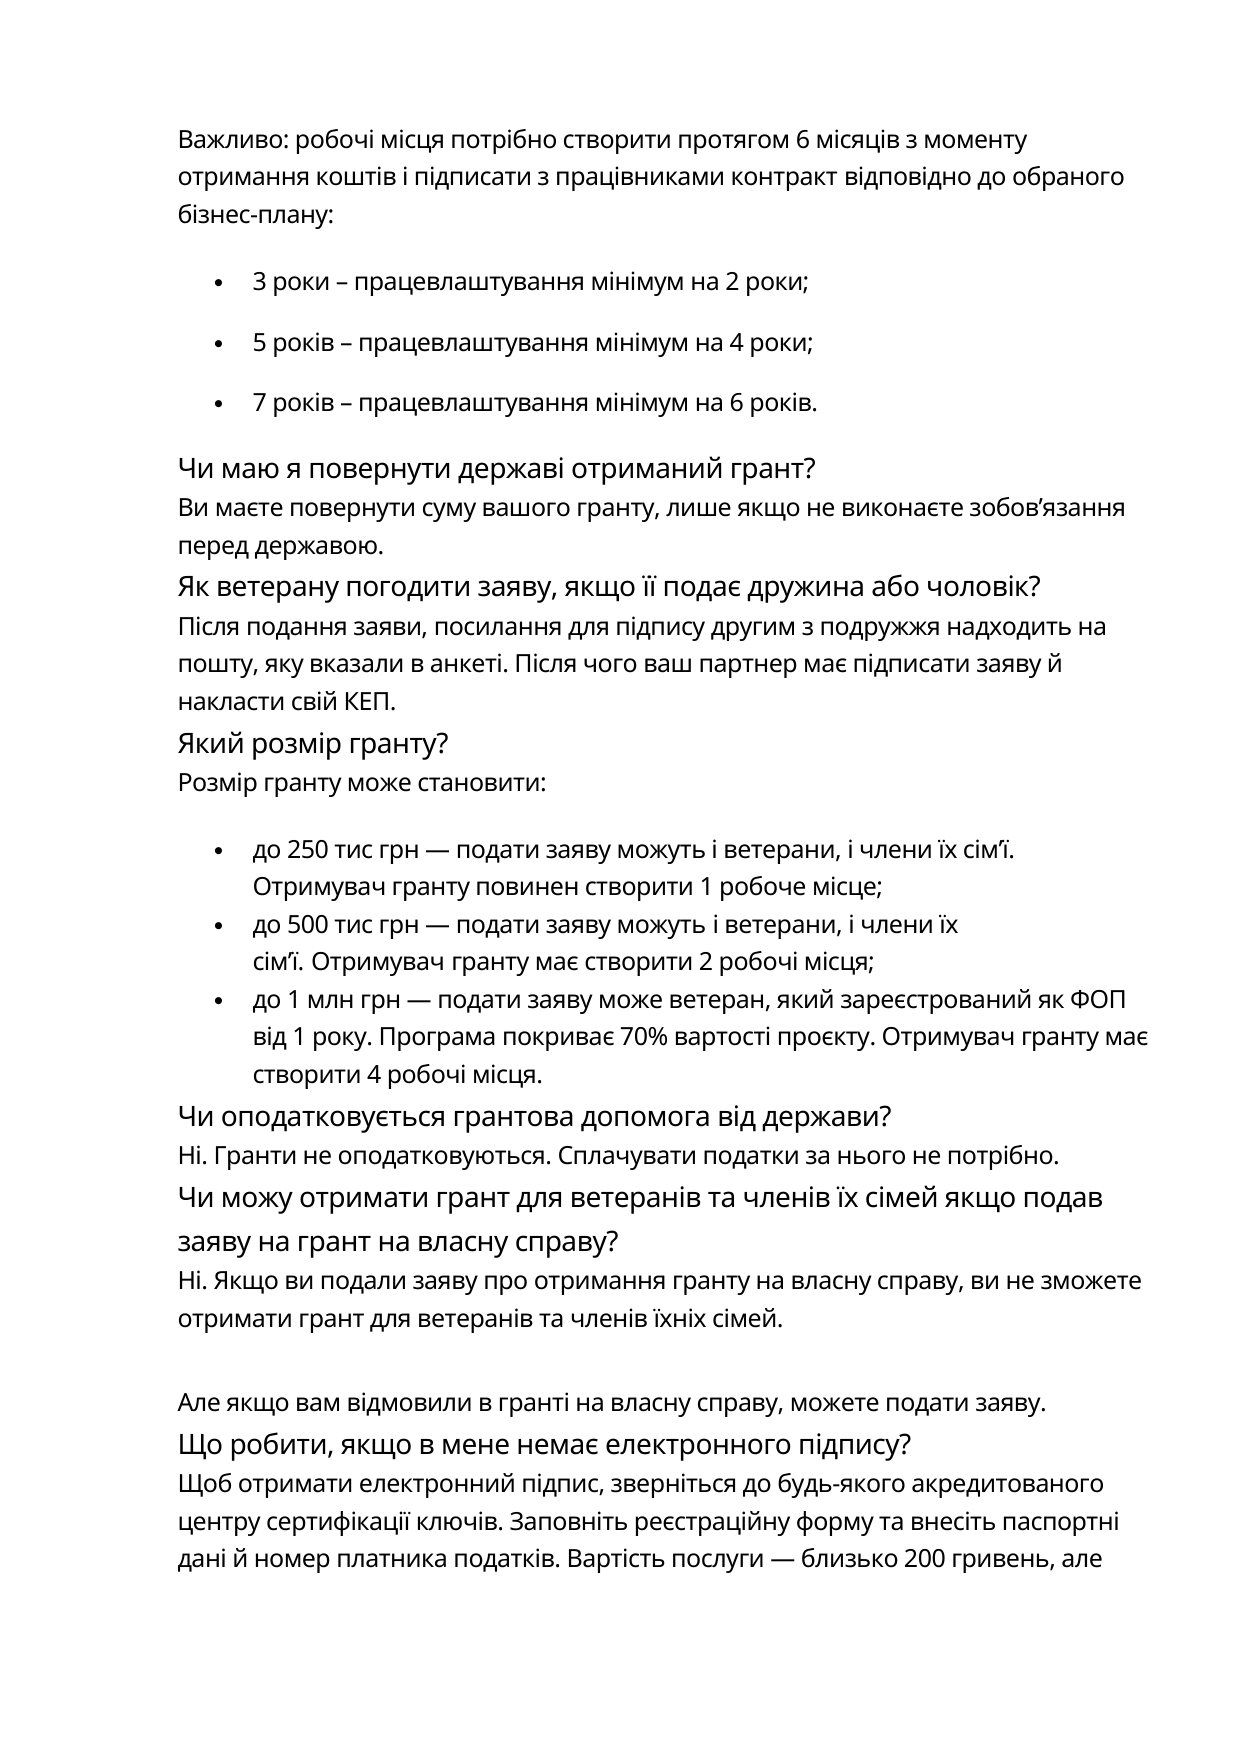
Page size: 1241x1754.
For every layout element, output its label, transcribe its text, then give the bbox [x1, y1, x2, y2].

text Важливо: робочі місця потрібно створити протягом 6 місяців з моменту отримання коштів і підписати з працівниками контракт відповідно до обраного бізнес-плану: [177, 118, 1152, 231]
list до 500 тис грн — подати заяву можуть і ветерани, і члени їх сімʼї. Отримувач гранту має створити 2 робочі місця; [215, 903, 1152, 978]
text Після подання заяви, посилання для підпису другим з подружжя надходить на пошту, яку вказали в анкеті. Після чого ваш партнер має підписати заяву й накласти свій КЕП. [177, 605, 1152, 718]
text Чи маю я повернути державі отриманий грант? [177, 443, 1152, 486]
text Як ветерану погодити заяву, якщо її подає дружина або чоловік? [177, 561, 1152, 605]
text Ні. Якщо ви подали заяву про отримання гранту на власну справу, ви не зможете отримати грант для ветеранів та членів їхніх сімей. [177, 1259, 1152, 1334]
list 7 років – працевлаштування мінімум на 6 років. [215, 382, 1152, 419]
text Розмір гранту може становити: [177, 761, 1152, 799]
text Ви маєте повернути суму вашого гранту, лише якщо не виконаєте зобов’язання перед державою. [177, 486, 1152, 561]
text Що робити, якщо в мене немає електронного підпису? [177, 1419, 1152, 1462]
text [177, 1462, 1152, 1575]
text Чи можу отримати грант для ветеранів та членів їх сімей якщо подав заяву на грант на власну справу? [177, 1172, 1152, 1259]
list до 1 млн грн — подати заяву може ветеран, який зареєстрований як ФОП від 1 року. Програма покриває 70% вартості проєкту. Отримувач гранту має створити 4 робочі місця. [215, 978, 1152, 1091]
list до 250 тис грн — подати заяву можуть і ветерани, і члени їх сімʼї. Отримувач гранту повинен створити 1 робоче місце; [215, 828, 1152, 903]
text Чи оподатковується грантова допомога від держави? [177, 1091, 1152, 1134]
list 5 років – працевлаштування мінімум на 4 роки; [215, 321, 1152, 358]
text Ні. Гранти не оподатковуються. Сплачувати податки за нього не потрібно. [177, 1134, 1152, 1172]
text Але якщо вам відмовили в гранті на власну справу, можете подати заяву. [177, 1381, 1152, 1419]
text Який розмір гранту? [177, 718, 1152, 761]
list 3 роки – працевлаштування мінімум на 2 роки; [215, 260, 1152, 297]
